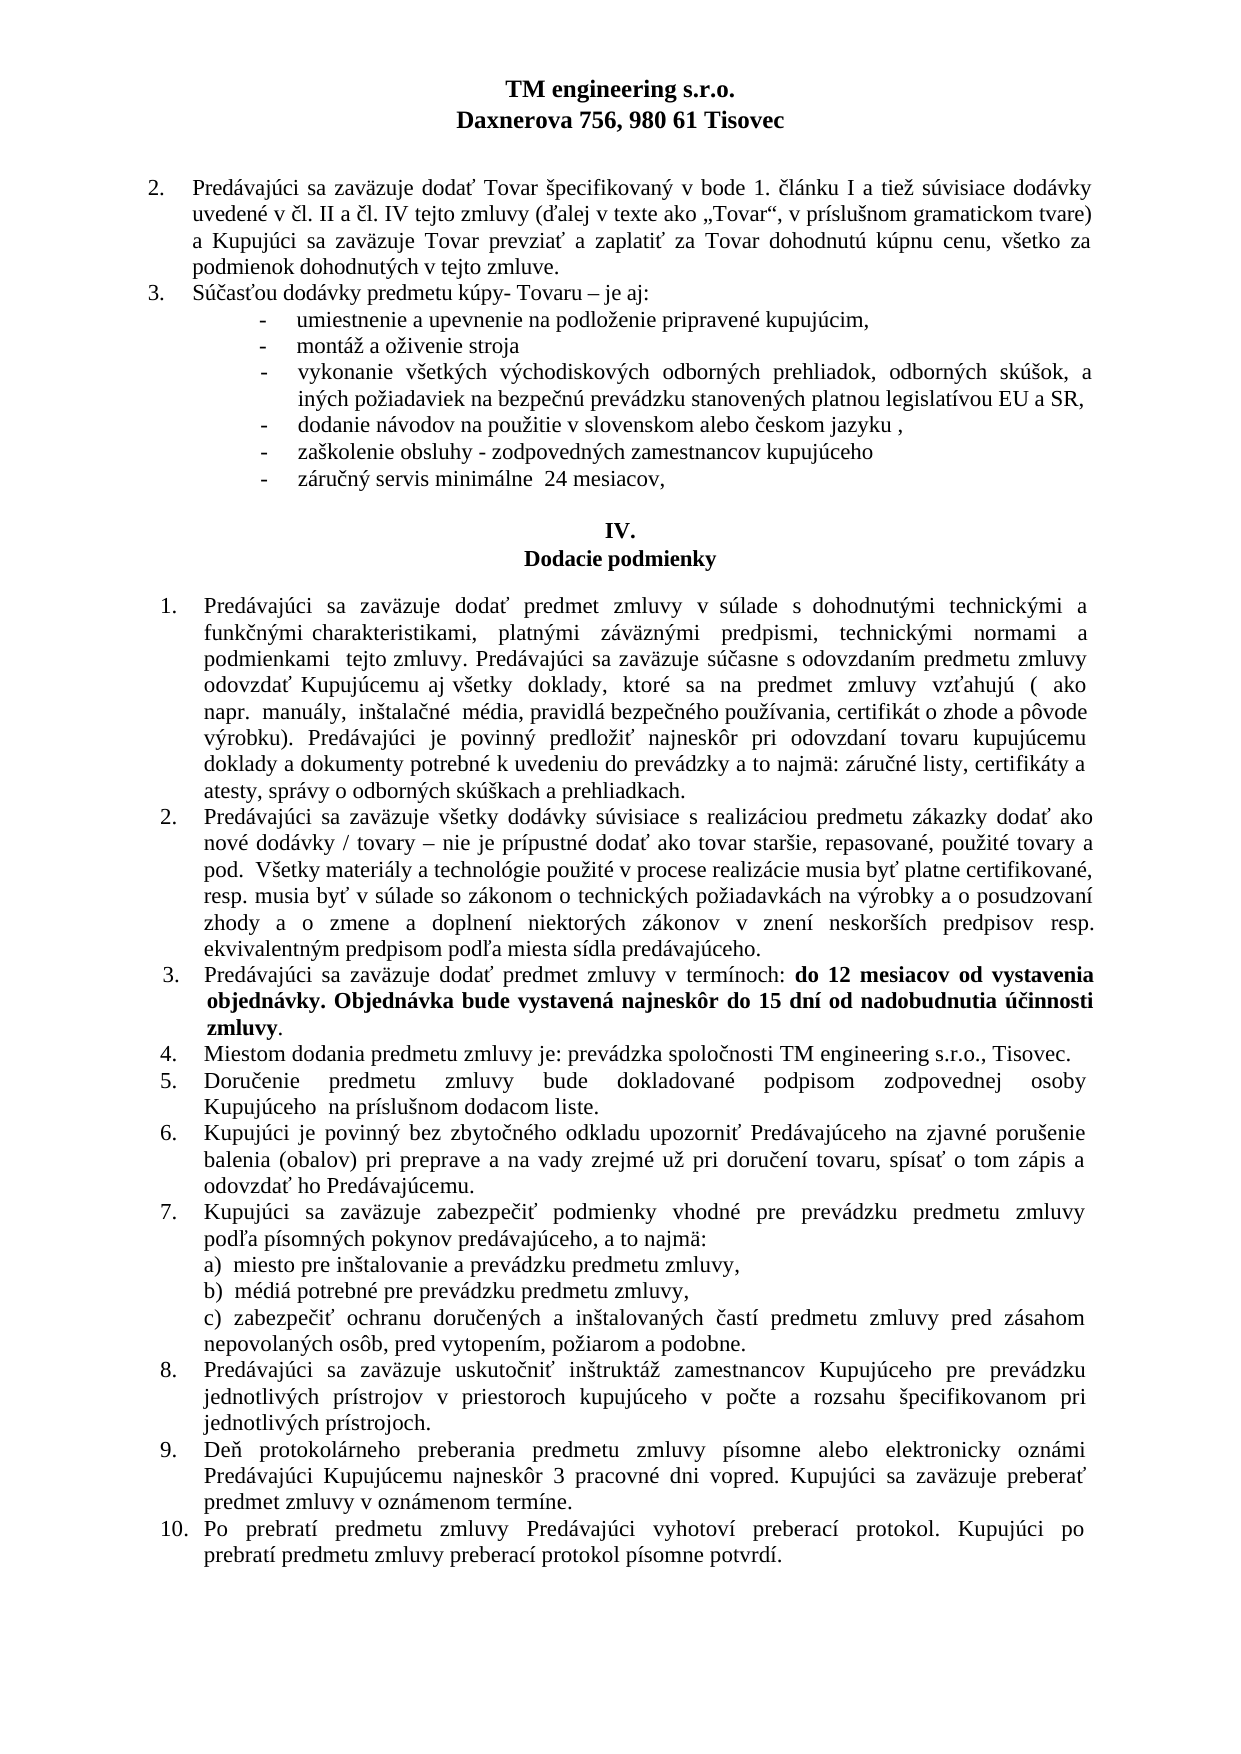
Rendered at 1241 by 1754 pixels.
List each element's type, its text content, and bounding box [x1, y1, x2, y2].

list vykonanie všetkých východiskových odborných prehliadok, odborných skúšok, a iných požiadaviek na bezpečnú prevádzku stanovených platnou legislatívou EU a SR, [260, 358, 1093, 411]
list Predávajúci sa zaväzuje dodať predmet zmluvy v súlade s dohodnutými technickými a funkčnými charakteristikami, platnými záväznými predpismi, technickými normami a podmienkami tejto zmluvy. Predávajúci sa zaväzuje súčasne s odovzdaním predmetu zmluvy odovzdať Kupujúcemu aj všetky doklady, ktoré sa na predmet zmluvy vzťahujú ( ako napr. manuály, inštalačné média, pravidlá bezpečného používania, certifikát o zhode a pôvode výrobku). Predávajúci je povinný predložiť najneskôr pri odovzdaní tovaru kupujúcemu doklady a dokumenty potrebné k uvedeniu do prevádzky a to najmä: záručné listy, certifikáty a atesty, správy o odborných skúškach a prehliadkach. [160, 592, 1088, 803]
list Predávajúci sa zaväzuje uskutočniť inštruktáž zamestnancov Kupujúceho pre prevádzku jednotlivých prístrojov v priestoroch kupujúceho v počte a rozsahu špecifikovanom pri jednotlivých prístrojoch. [160, 1357, 1088, 1436]
list Predávajúci sa zaväzuje dodať predmet zmluvy v termínoch: do 12 mesiacov od vystavenia objednávky. Objednávka bude vystavená najneskôr do 15 dní od nadobudnutia účinnosti zmluvy. [162, 961, 1095, 1040]
list Miestom dodania predmetu zmluvy je: prevádzka spoločnosti TM engineering s.r.o., Tisovec. [160, 1040, 1088, 1067]
list Kupujúci sa zaväzuje zabezpečiť podmienky vhodné pre prevádzku predmetu zmluvy podľa písomných pokynov predávajúceho, a to najmä: [160, 1198, 1088, 1251]
list montáž a oživenie stroja [259, 332, 1093, 358]
list záručný servis minimálne 24 mesiacov, [260, 465, 1093, 491]
list Predávajúci sa zaväzuje dodať Tovar špecifikovaný v bode 1. článku I a tiež súvisiace dodávky uvedené v čl. II a čl. IV tejto zmluvy (ďalej v texte ako „Tovar“, v príslušnom gramatickom tvare) a Kupujúci sa zaväzuje Tovar prevziať a zaplatiť za Tovar dohodnutú kúpnu cenu, všetko za podmienok dohodnutých v tejto zmluve. [148, 174, 1093, 279]
list umiestnenie a upevnenie na podloženie pripravené kupujúcim, [259, 306, 1093, 332]
text Dodacie podmienky [148, 546, 1093, 573]
list b) médiá potrebné pre prevádzku predmetu zmluvy, [204, 1277, 1088, 1304]
list dodanie návodov na použitie v slovenskom alebo českom jazyku , [260, 411, 1093, 438]
list Doručenie predmetu zmluvy bude dokladované podpisom zodpovednej osoby Kupujúceho na príslušnom dodacom liste. [160, 1067, 1088, 1119]
list Po prebratí predmetu zmluvy Predávajúci vyhotoví preberací protokol. Kupujúci po prebratí predmetu zmluvy preberací protokol písomne potvrdí. [160, 1515, 1088, 1567]
list Kupujúci je povinný bez zbytočného odkladu upozorniť Predávajúceho na zjavné porušenie balenia (obalov) pri preprave a na vady zrejmé už pri doručení tovaru, spísať o tom zápis a odovzdať ho Predávajúcemu. [160, 1119, 1088, 1198]
list Deň protokolárneho preberania predmetu zmluvy písomne alebo elektronicky oznámi Predávajúci Kupujúcemu najneskôr 3 pracovné dni vopred. Kupujúci sa zaväzuje preberať predmet zmluvy v oznámenom termíne. [160, 1436, 1088, 1515]
list a) miesto pre inštalovanie a prevádzku predmetu zmluvy, [204, 1251, 1088, 1277]
list Predávajúci sa zaväzuje všetky dodávky súvisiace s realizáciou predmetu zákazky dodať ako nové dodávky / tovary – nie je prípustné dodať ako tovar staršie, repasované, použité tovary a pod. Všetky materiály a technológie použité v procese realizácie musia byť platne certifikované, resp. musia byť v súlade so zákonom o technických požiadavkách na výrobky a o posudzovaní zhody a o zmene a doplnení niektorých zákonov v znení neskorších predpisov resp. ekvivalentným predpisom podľa miesta sídla predávajúceho. [160, 803, 1095, 961]
list zaškolenie obsluhy - zodpovedných zamestnancov kupujúceho [260, 438, 1093, 464]
list c) zabezpečiť ochranu doručených a inštalovaných častí predmetu zmluvy pred zásahom nepovolaných osôb, pred vytopením, požiarom a podobne. [204, 1304, 1088, 1357]
list Súčasťou dodávky predmetu kúpy- Tovaru – je aj: [148, 279, 1093, 306]
text IV. [148, 518, 1093, 546]
